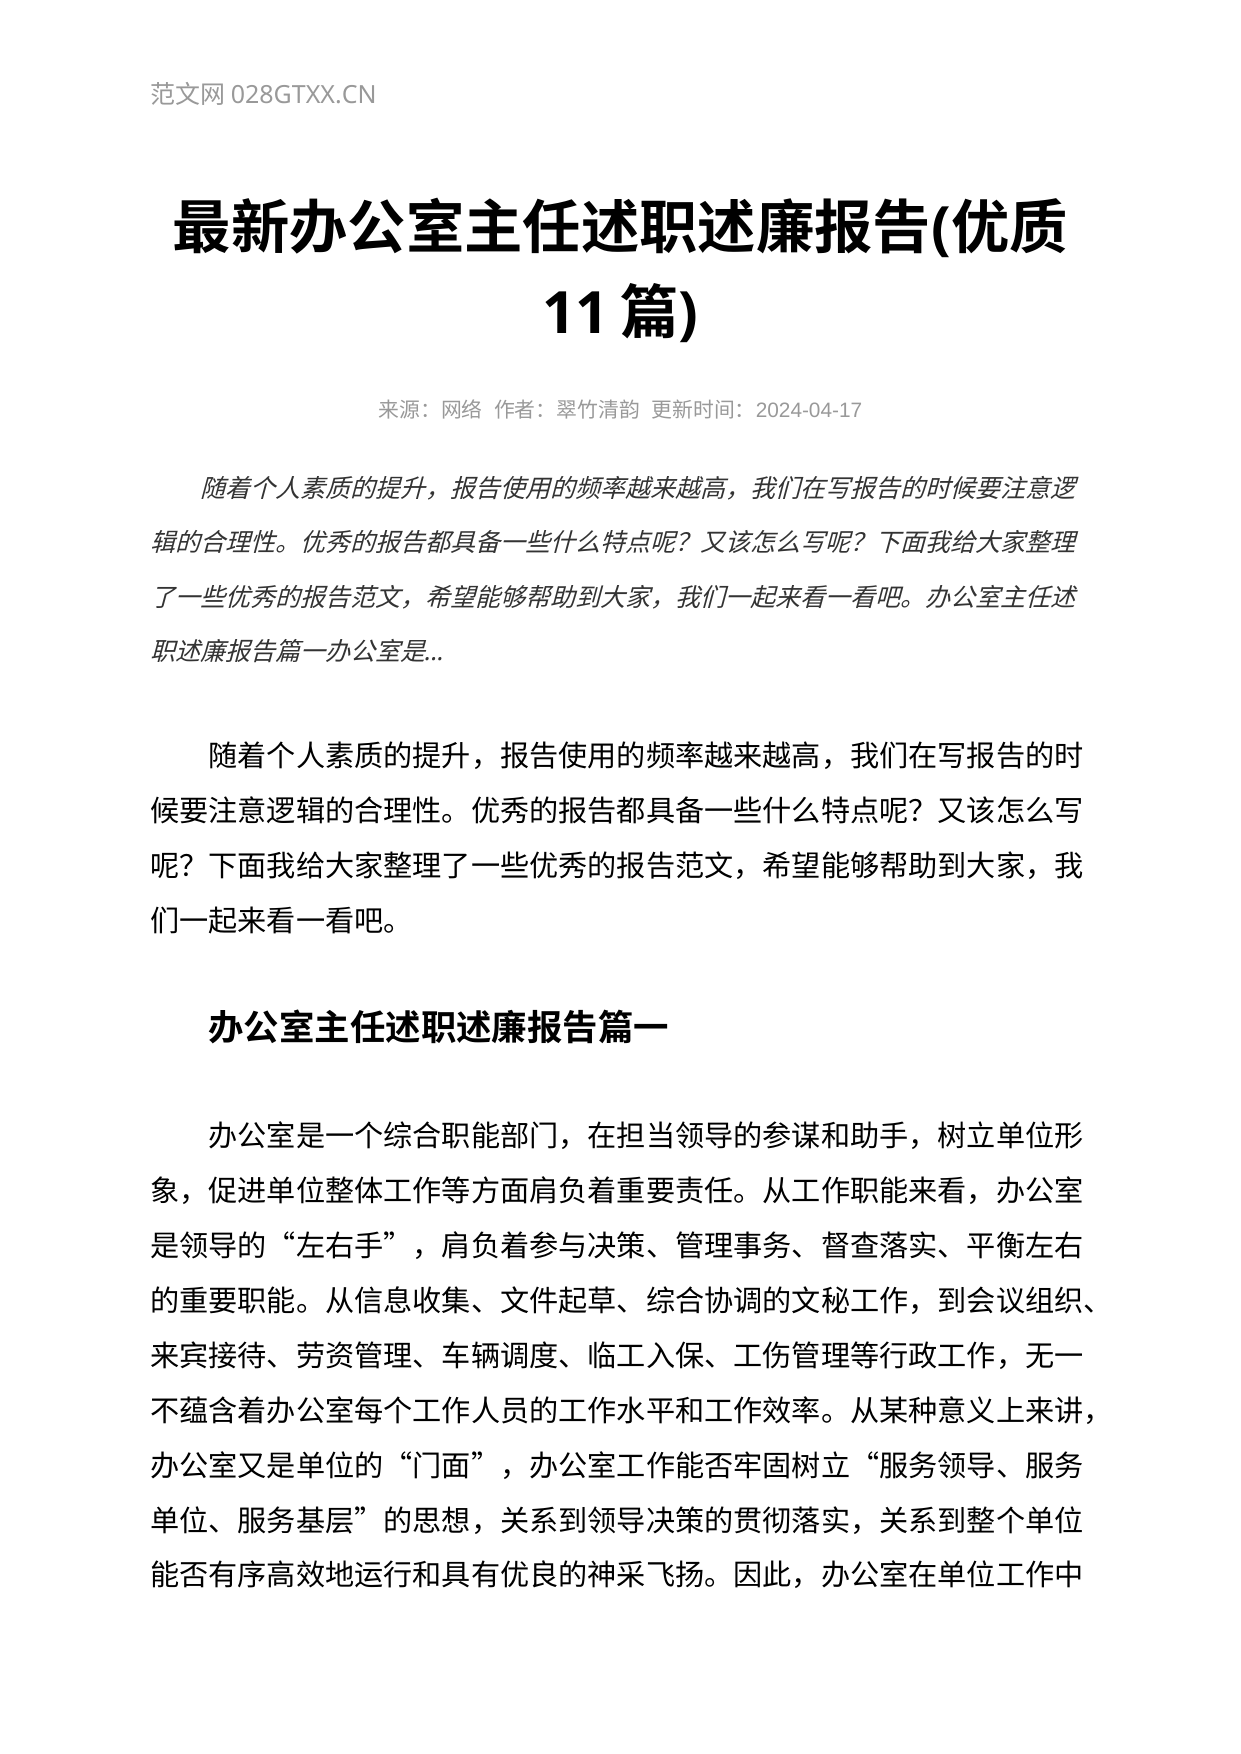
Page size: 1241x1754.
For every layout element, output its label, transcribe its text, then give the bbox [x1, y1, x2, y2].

text 办公室主任述职述廉报告篇一 [150, 999, 1090, 1051]
subtitle 最新办公室主任述职述廉报告(优质11篇) [150, 181, 1090, 351]
text 来源：网络 作者：翠竹清韵 更新时间：2024-04-17 [150, 398, 1090, 422]
text 随着个人素质的提升，报告使用的频率越来越高，我们在写报告的时候要注意逻辑的合理性。优秀的报告都具备一些什么特点呢？又该怎么写呢？下面我给大家整理了一些优秀的报告范文，希望能够帮助到大家，我们一起来看一看吧。 [150, 733, 1090, 940]
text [150, 1113, 1090, 1594]
text 随着个人素质的提升，报告使用的频率越来越高，我们在写报告的时候要注意逻辑的合理性。优秀的报告都具备一些什么特点呢？又该怎么写呢？下面我给大家整理了一些优秀的报告范文，希望能够帮助到大家，我们一起来看一看吧。办公室主任述职述廉报告篇一办公室是... [150, 468, 1090, 668]
